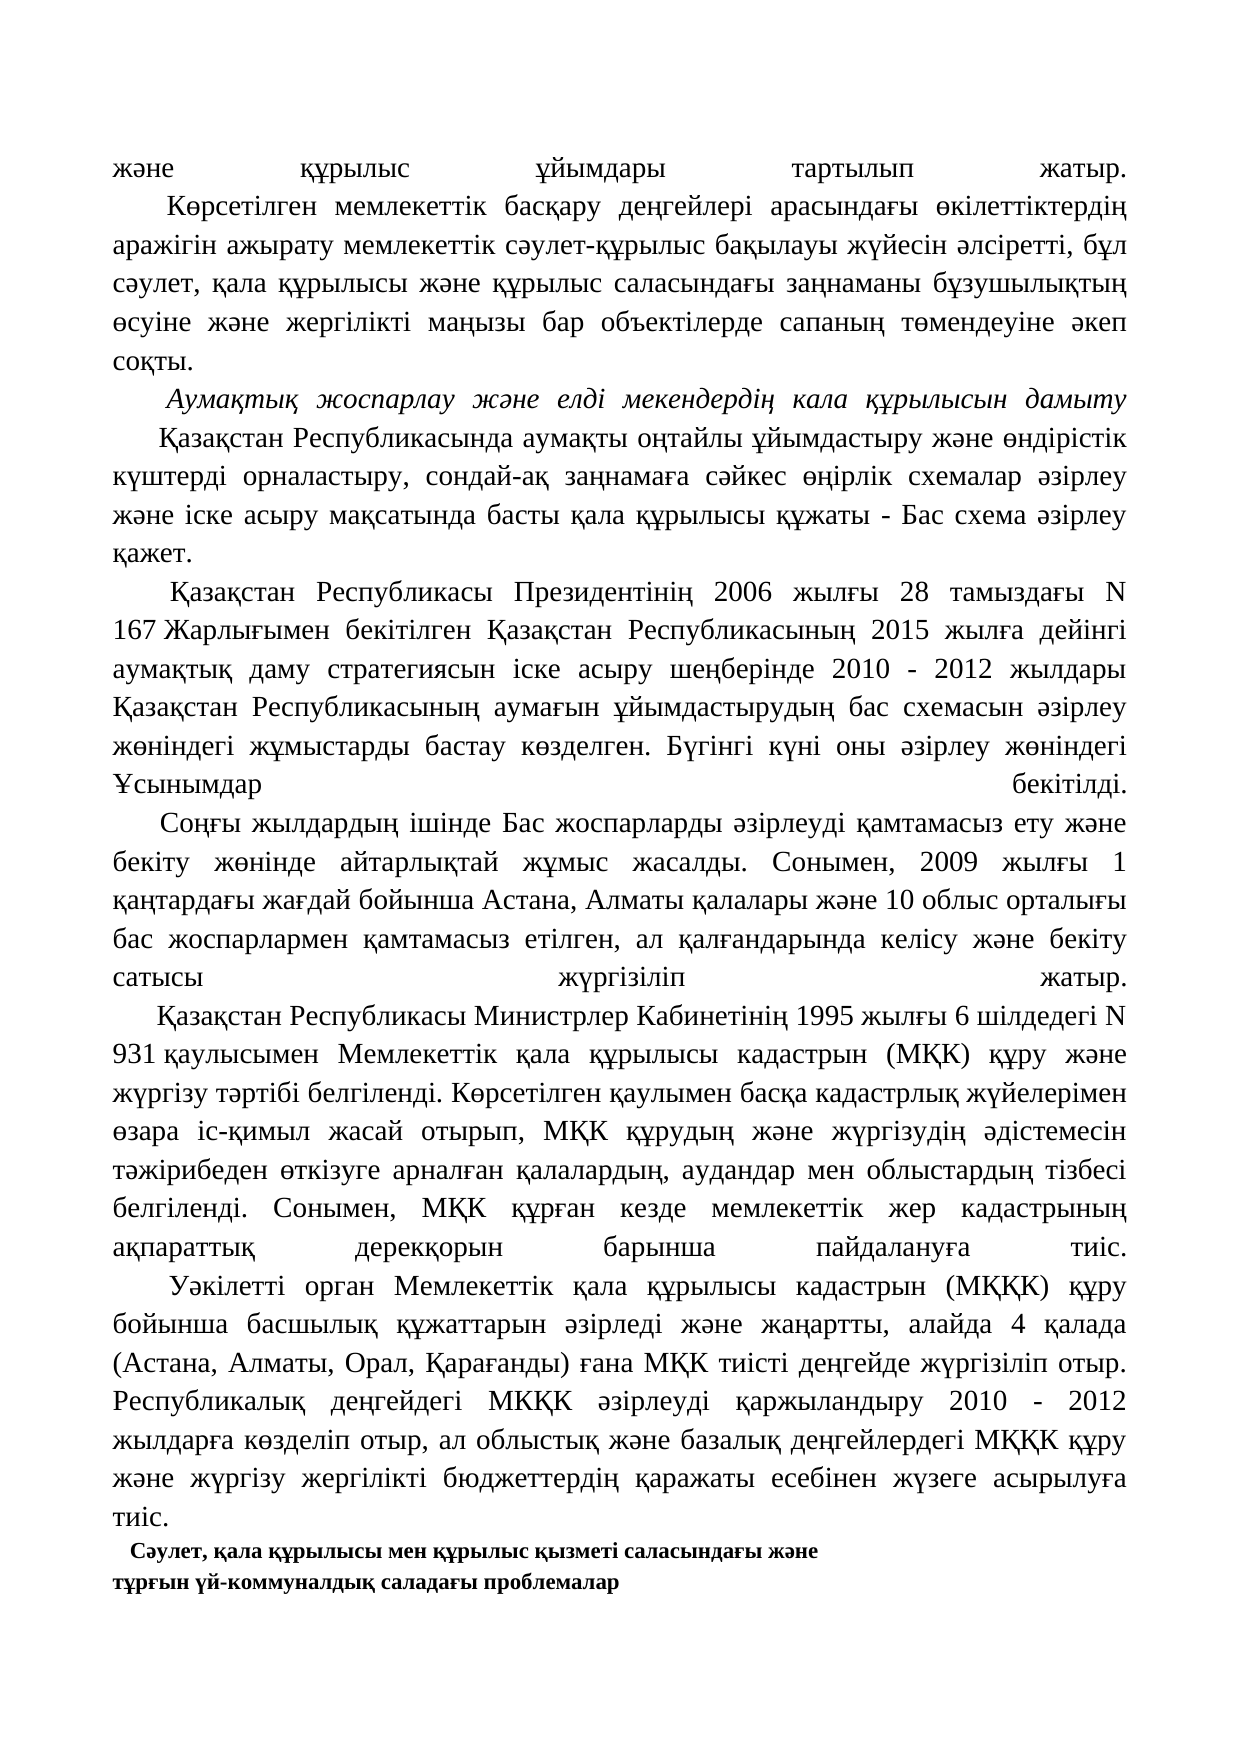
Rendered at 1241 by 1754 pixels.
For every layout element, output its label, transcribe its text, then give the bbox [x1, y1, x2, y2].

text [112, 150, 1128, 1532]
text Сәулет, қала құрылысы мен құрылыс қызметі саласындағы және тұрғын үй-коммуналдық саладағы проблемалар [112, 1537, 1128, 1594]
